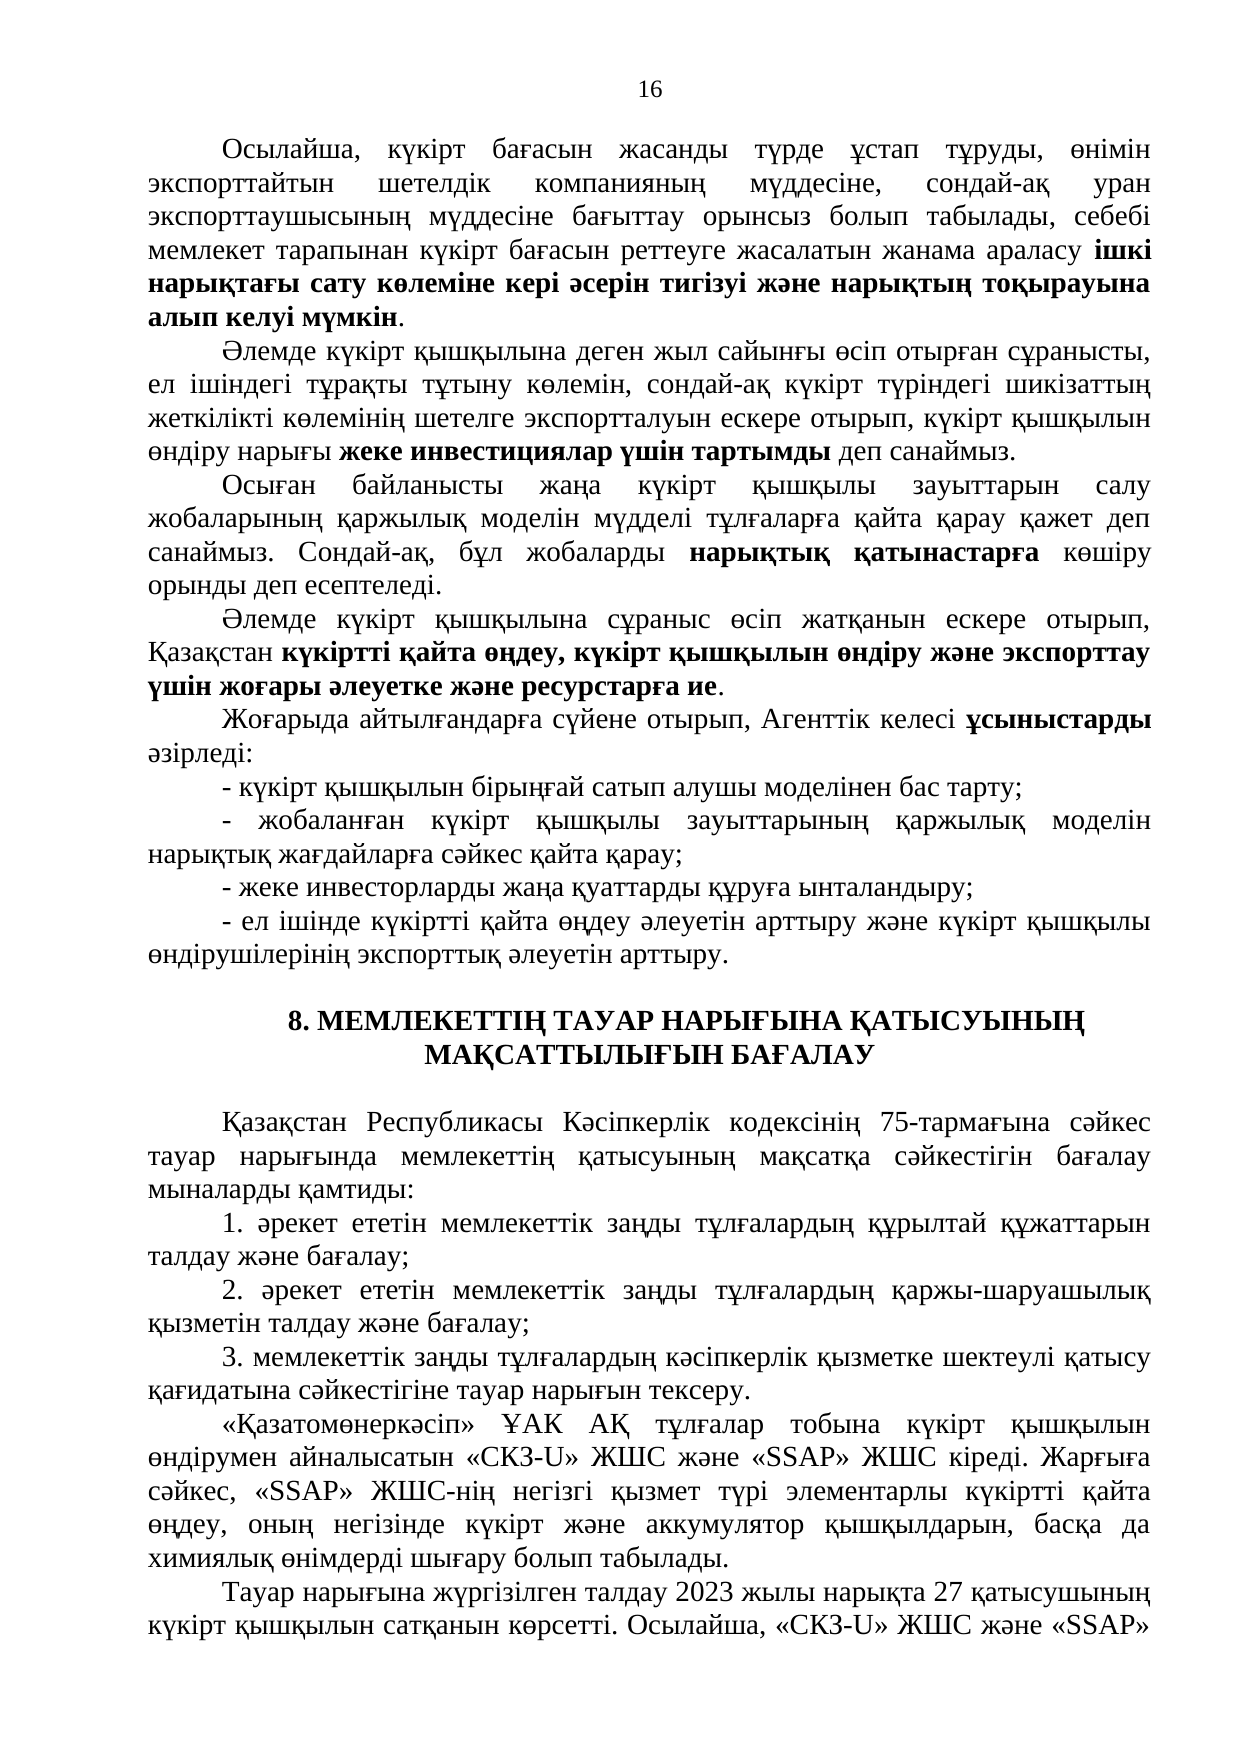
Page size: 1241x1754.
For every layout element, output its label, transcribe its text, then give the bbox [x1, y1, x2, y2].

text - жеке инвесторларды жаңа қуаттарды құруға ынталандыру; [148, 869, 1152, 903]
text Осыған байланысты жаңа күкірт қышқылы зауыттарын салу жобаларының қаржылық моделін мүдделі тұлғаларға қайта қарау қажет деп санаймыз. Сондай-ақ, бұл жобаларды нарықтық қатынастарға көшіру орынды деп есептеледі. [148, 467, 1152, 601]
text - күкірт қышқылын бірыңғай сатып алушы моделінен бас тарту; [148, 769, 1152, 802]
text Әлемде күкірт қышқылына сұраныс өсіп жатқанын ескере отырып, Қазақстан күкіртті қайта өңдеу, күкірт қышқылын өндіру және экспорттау үшін жоғары әлеуетке және ресурстарға ие. [148, 601, 1152, 702]
text Осылайша, күкірт бағасын жасанды түрде ұстап тұруды, өнімін экспорттайтын шетелдік компанияның мүддесіне, сондай-ақ уран экспорттаушысының мүддесіне бағыттау орынсыз болып табылады, себебі мемлекет тарапынан күкірт бағасын реттеуге жасалатын жанама араласу ішкі нарықтағы сату көлеміне кері әсерін тигізуі және нарықтың тоқырауына алып келуі мүмкін. [148, 131, 1152, 333]
text 8. МЕМЛЕКЕТТІҢ ТАУАР НАРЫҒЫНА ҚАТЫСУЫНЫҢ МАҚСАТТЫЛЫҒЫН БАҒАЛАУ [148, 1003, 1152, 1071]
list 2. әрекет ететін мемлекеттік заңды тұлғалардың қаржы-шаруашылық қызметін талдау және бағалау; [148, 1272, 1152, 1339]
text Әлемде күкірт қышқылына деген жыл сайынғы өсіп отырған сұранысты, ел ішіндегі тұрақты тұтыну көлемін, сондай-ақ күкірт түріндегі шикізаттың жеткілікті көлемінің шетелге экспортталуын ескере отырып, күкірт қышқылын өндіру нарығы жеке инвестициялар үшін тартымды деп санаймыз. [148, 333, 1152, 467]
list «Қазатомөнеркәсіп» ҰАК АҚ тұлғалар тобына күкірт қышқылын өндірумен айналысатын «СКЗ-U» ЖШС және «SSAP» ЖШС кіреді. Жарғыға сәйкес, «SSAP» ЖШС-нің негізгі қызмет түрі элементарлы күкіртті қайта өңдеу, оның негізінде күкірт және аккумулятор қышқылдарын, басқа да химиялық өнімдерді шығару болып табылады. [148, 1406, 1152, 1574]
text - ел ішінде күкіртті қайта өңдеу әлеуетін арттыру және күкірт қышқылы өндірушілерінің экспорттық әлеуетін арттыру. [148, 903, 1152, 970]
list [148, 1574, 1152, 1641]
list 3. мемлекеттік заңды тұлғалардың кәсіпкерлік қызметке шектеулі қатысу қағидатына сәйкестігіне тауар нарығын тексеру. [148, 1339, 1152, 1406]
list Қазақстан Республикасы Кәсіпкерлік кодексінің 75-тармағына сәйкес тауар нарығында мемлекеттің қатысуының мақсатқа сәйкестігін бағалау мыналарды қамтиды: [148, 1104, 1152, 1205]
text Жоғарыда айтылғандарға сүйене отырып, Агенттік келесі ұсыныстарды әзірледі: [148, 702, 1152, 769]
text - жобаланған күкірт қышқылы зауыттарының қаржылық моделін нарықтық жағдайларға сәйкес қайта қарау; [148, 802, 1152, 869]
list 1. әрекет ететін мемлекеттік заңды тұлғалардың құрылтай құжаттарын талдау және бағалау; [148, 1205, 1152, 1272]
